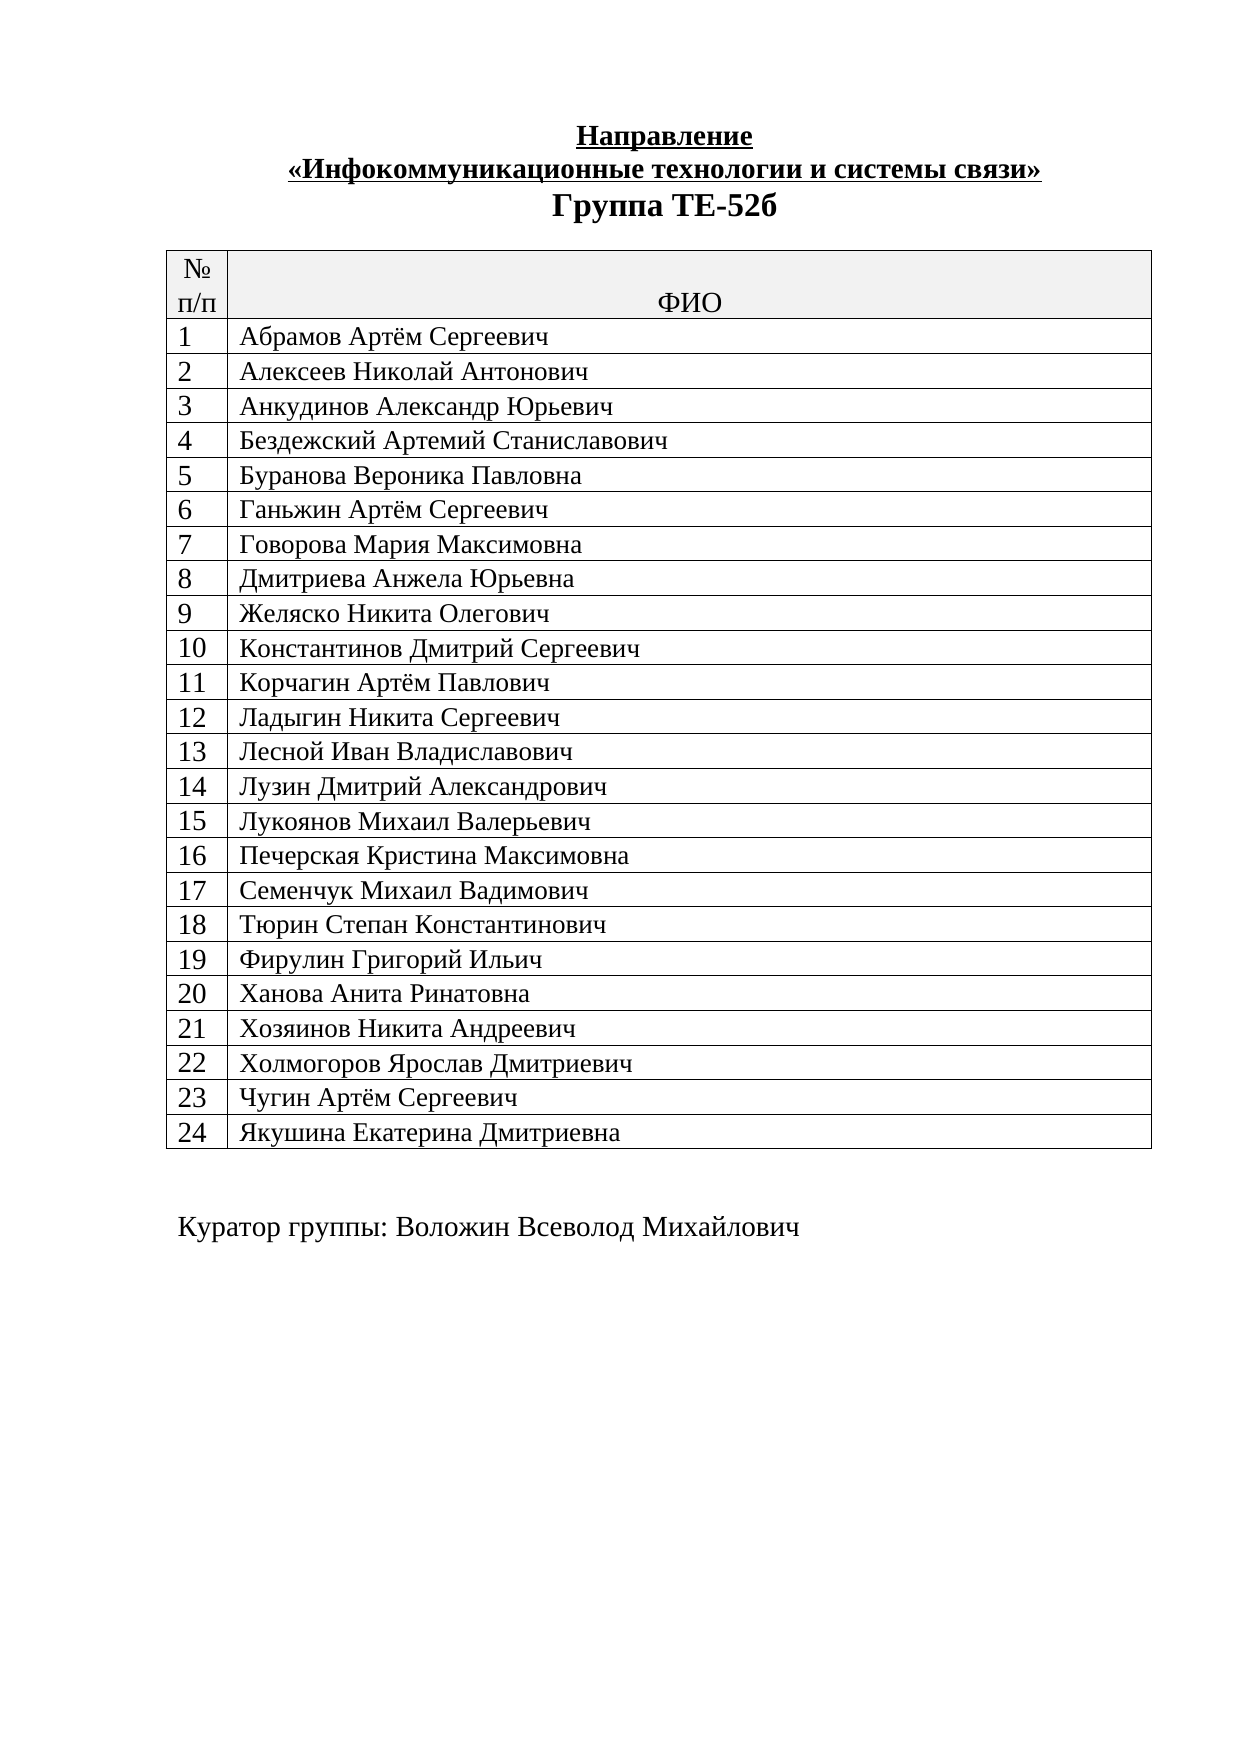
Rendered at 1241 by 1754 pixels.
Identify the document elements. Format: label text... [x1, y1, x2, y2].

text Куратор группы: Воложин Всеволод Михайлович [177, 1209, 1152, 1242]
table_cell Говорова Мария Максимовна [228, 527, 1151, 560]
table_cell Буранова Вероника Павловна [228, 458, 1151, 491]
table_cell 12 [167, 700, 227, 733]
text Группа ТЕ-52б [177, 185, 1152, 223]
table_cell 1 [167, 319, 227, 353]
text «Инфокоммуникационные технологии и системы связи» [177, 152, 1152, 185]
table_cell 23 [167, 1080, 227, 1114]
table_cell 22 [167, 1046, 227, 1079]
table_cell 24 [167, 1115, 227, 1148]
table_cell Тюрин Степан Константинович [228, 907, 1151, 941]
table_cell 10 [167, 631, 227, 664]
table_cell Фирулин Григорий Ильич [228, 942, 1151, 975]
table_cell Лукоянов Михаил Валерьевич [228, 804, 1151, 837]
table_cell Ладыгин Никита Сергеевич [228, 700, 1151, 733]
table_cell 21 [167, 1011, 227, 1044]
table_cell 15 [167, 804, 227, 837]
table_cell Печерская Кристина Максимовна [228, 838, 1151, 872]
table_cell 16 [167, 838, 227, 872]
table_cell 9 [167, 596, 227, 629]
table_cell 8 [167, 561, 227, 595]
table_cell 17 [167, 873, 227, 906]
table_cell 5 [167, 458, 227, 491]
table_cell 7 [167, 527, 227, 560]
table_cell Якушина Екатерина Дмитриевна [228, 1115, 1151, 1148]
table_cell 4 [167, 423, 227, 457]
table_cell Лесной Иван Владиславович [228, 734, 1151, 768]
table_cell Абрамов Артём Сергеевич [228, 319, 1151, 353]
table_cell Желяско Никита Олегович [228, 596, 1151, 629]
table_cell Ганьжин Артём Сергеевич [228, 492, 1151, 526]
table_cell 3 [167, 389, 227, 422]
table_cell 6 [167, 492, 227, 526]
table_cell Бездежский Артемий Станиславович [228, 423, 1151, 457]
table_cell 2 [167, 354, 227, 387]
table_cell Семенчук Михаил Вадимович [228, 873, 1151, 906]
table_header ФИО [228, 251, 1151, 318]
table_cell 13 [167, 734, 227, 768]
table_cell 19 [167, 942, 227, 975]
table_cell Корчагин Артём Павлович [228, 665, 1151, 699]
table_cell Константинов Дмитрий Сергеевич [228, 631, 1151, 664]
table_cell 20 [167, 976, 227, 1010]
table_cell Чугин Артём Сергеевич [228, 1080, 1151, 1114]
table_cell 14 [167, 769, 227, 802]
table_cell Холмогоров Ярослав Дмитриевич [228, 1046, 1151, 1079]
table_cell Дмитриева Анжела Юрьевна [228, 561, 1151, 595]
text Направление [177, 118, 1152, 152]
table_cell Ханова Анита Ринатовна [228, 976, 1151, 1010]
table_cell Алексеев Николай Антонович [228, 354, 1151, 387]
table_cell 18 [167, 907, 227, 941]
table_cell Лузин Дмитрий Александрович [228, 769, 1151, 802]
table_cell Анкудинов Александр Юрьевич [228, 389, 1151, 422]
table_cell Хозяинов Никита Андреевич [228, 1011, 1151, 1044]
table_header № п/п [167, 251, 227, 318]
table_cell 11 [167, 665, 227, 699]
